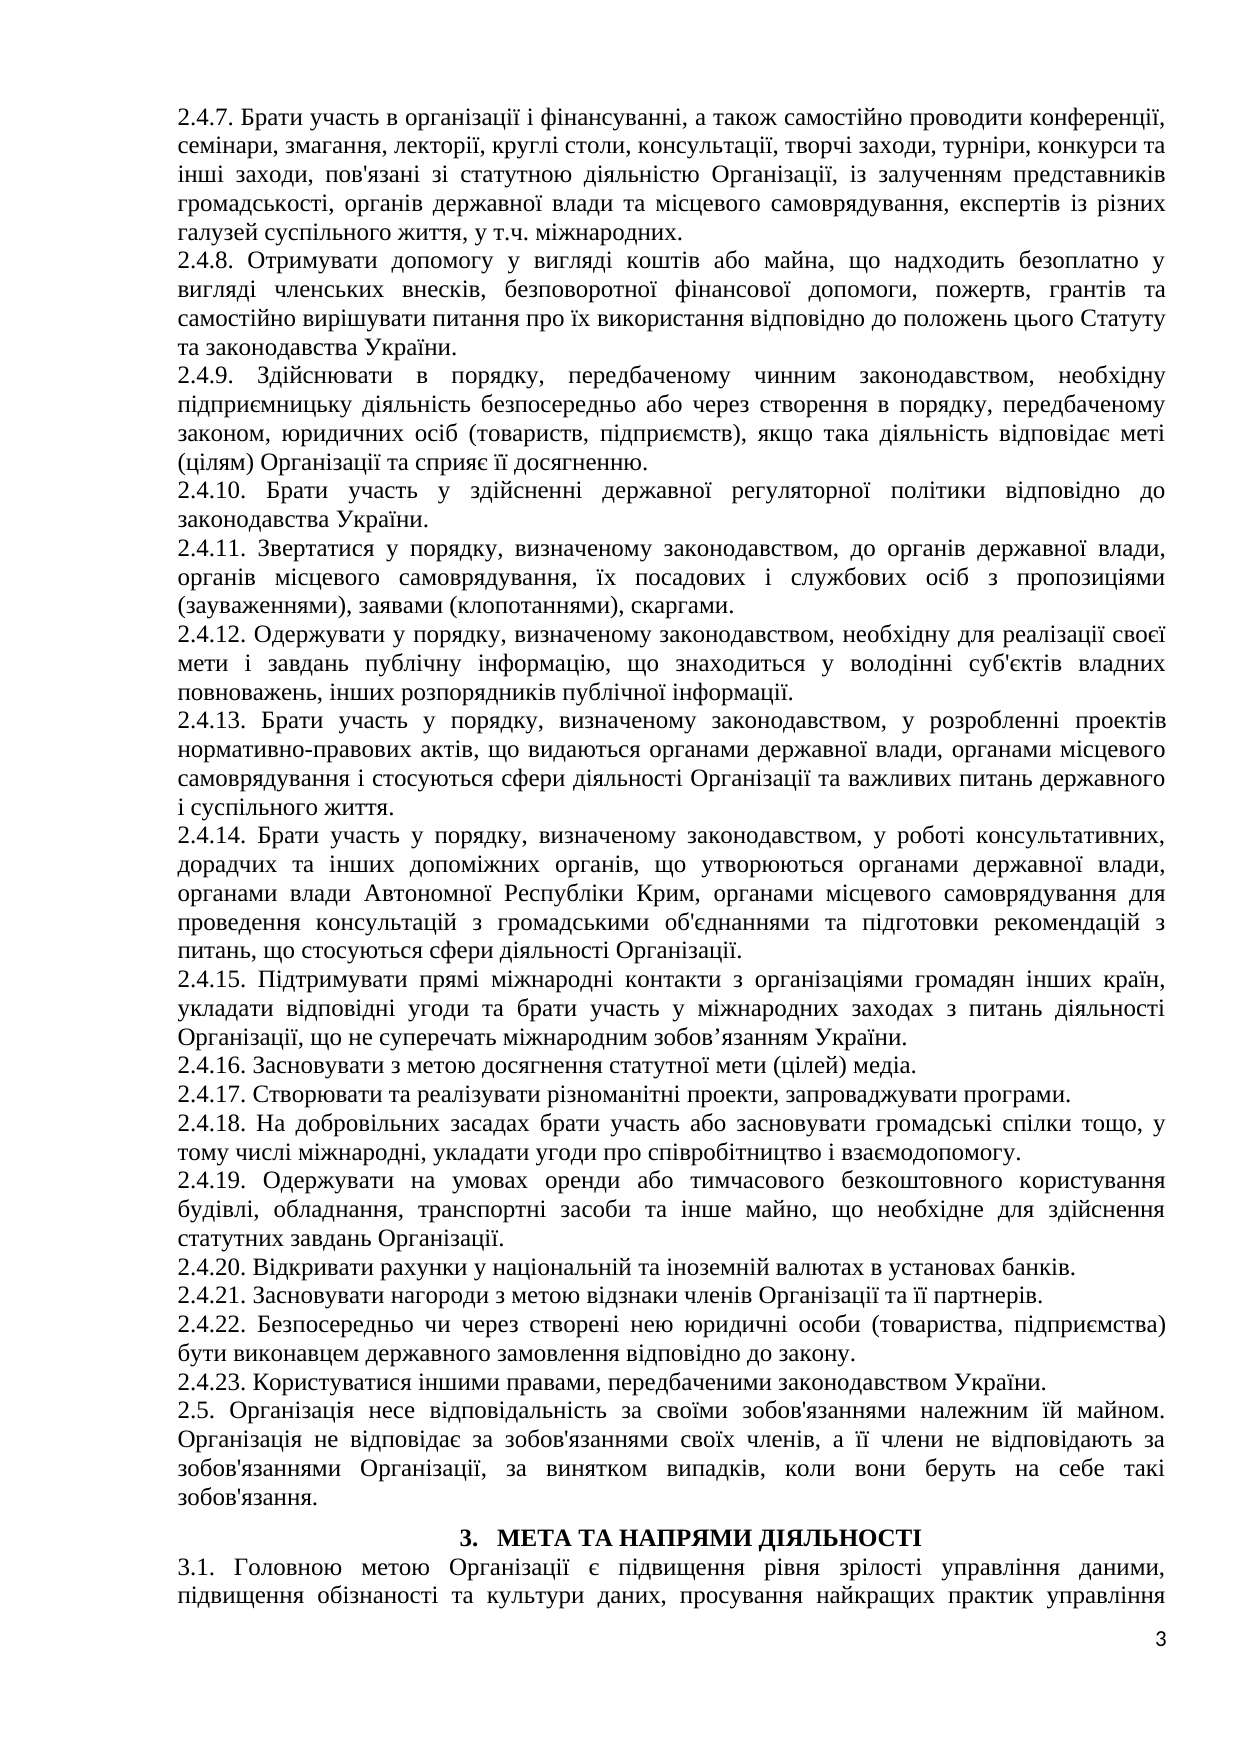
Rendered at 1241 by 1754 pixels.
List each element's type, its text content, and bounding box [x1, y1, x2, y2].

text 2.4.19. Одержувати на умовах оренди або тимчасового безкоштовного користування будівлі, обладнання, транспортні засоби та інше майно, що необхідне для здійснення статутних завдань Організації. [177, 1166, 1167, 1252]
text 2.4.22. Безпосередньо чи через створені нею юридичні особи (товариства, підприємства) бути виконавцем державного замовлення відповідно до закону. [177, 1309, 1167, 1367]
text 2.4.20. Відкривати рахунки у національній та іноземній валютах в установах банків. [177, 1252, 1167, 1281]
text 2.4.10. Брати участь у здійсненні державної регуляторної політики відповідно до законодавства України. [177, 476, 1167, 533]
text 2.4.16. Засновувати з метою досягнення статутної мети (цілей) медіа. [177, 1051, 1167, 1079]
text 2.4.18. На добровільних засадах брати участь або засновувати громадські спілки тощо, у тому числі міжнародні, укладати угоди про співробітництво і взаємодопомогу. [177, 1108, 1167, 1166]
text 2.4.23. Користуватися іншими правами, передбаченими законодавством України. [177, 1367, 1167, 1396]
text 2.4.13. Брати участь у порядку, визначеному законодавством, у розробленні проектів нормативно-правових актів, що видаються органами державної влади, органами місцевого самоврядування і стосуються сфери діяльності Організації та важливих питань державного і суспільного життя. [177, 706, 1167, 821]
text 2.4.17. Створювати та реалізувати різноманітні проекти, запроваджувати програми. [177, 1079, 1167, 1108]
text 2.4.8. Отримувати допомогу у вигляді коштів або майна, що надходить безоплатно у вигляді членських внесків, безповоротної фінансової допомоги, пожертв, грантів та самостійно вирішувати питання про їх використання відповідно до положень цього Статуту та законодавства України. [177, 246, 1167, 361]
text 2.4.15. Підтримувати прямі міжнародні контакти з організаціями громадян інших країн, укладати відповідні угоди та брати участь у міжнародних заходах з питань діяльності Організації, що не суперечать міжнародним зобов’язанням України. [177, 964, 1167, 1051]
text 2.4.11. Звертатися у порядку, визначеному законодавством, до органів державної влади, органів місцевого самоврядування, їх посадових і службових осіб з пропозиціями (зауваженнями), заявами (клопотаннями), скаргами. [177, 533, 1167, 619]
text 2.4.9. Здійснювати в порядку, передбаченому чинним законодавством, необхідну підприємницьку діяльність безпосередньо або через створення в порядку, передбаченому законом, юридичних осіб (товариств, підприємств), якщо така діяльність відповідає меті (цілям) Організації та сприяє її досягненню. [177, 361, 1167, 476]
list МЕТА ТА НАПРЯМИ ДІЯЛЬНОСТІ [215, 1523, 1167, 1552]
text 2.4.21. Засновувати нагороди з метою відзнаки членів Організації та її партнерів. [177, 1281, 1167, 1309]
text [177, 1552, 1167, 1609]
text 2.4.7. Брати участь в організації і фінансуванні, а також самостійно проводити конференції, семінари, змагання, лекторії, круглі столи, консультації, творчі заходи, турніри, конкурси та інші заходи, пов'язані зі статутною діяльністю Організації, із залученням представників громадськості, органів державної влади та місцевого самоврядування, експертів із різних галузей суспільного життя, у т.ч. міжнародних. [177, 102, 1167, 246]
text 2.4.14. Брати участь у порядку, визначеному законодавством, у роботі консультативних, дорадчих та інших допоміжних органів, що утворюються органами державної влади, органами влади Автономної Республіки Крим, органами місцевого самоврядування для проведення консультацій з громадськими об'єднаннями та підготовки рекомендацій з питань, що стосуються сфери діяльності Організації. [177, 821, 1167, 964]
text 2.4.12. Одержувати у порядку, визначеному законодавством, необхідну для реалізації своєї мети і завдань публічну інформацію, що знаходиться у володінні суб'єктів владних повноважень, інших розпорядників публічної інформації. [177, 619, 1167, 706]
text 2.5. Організація несе відповідальність за своїми зобов'язаннями належним їй майном. Організація не відповідає за зобов'язаннями своїх членів, а її члени не відповідають за зобов'язаннями Організації, за винятком випадків, коли вони беруть на себе такі зобов'язання. [177, 1396, 1167, 1511]
